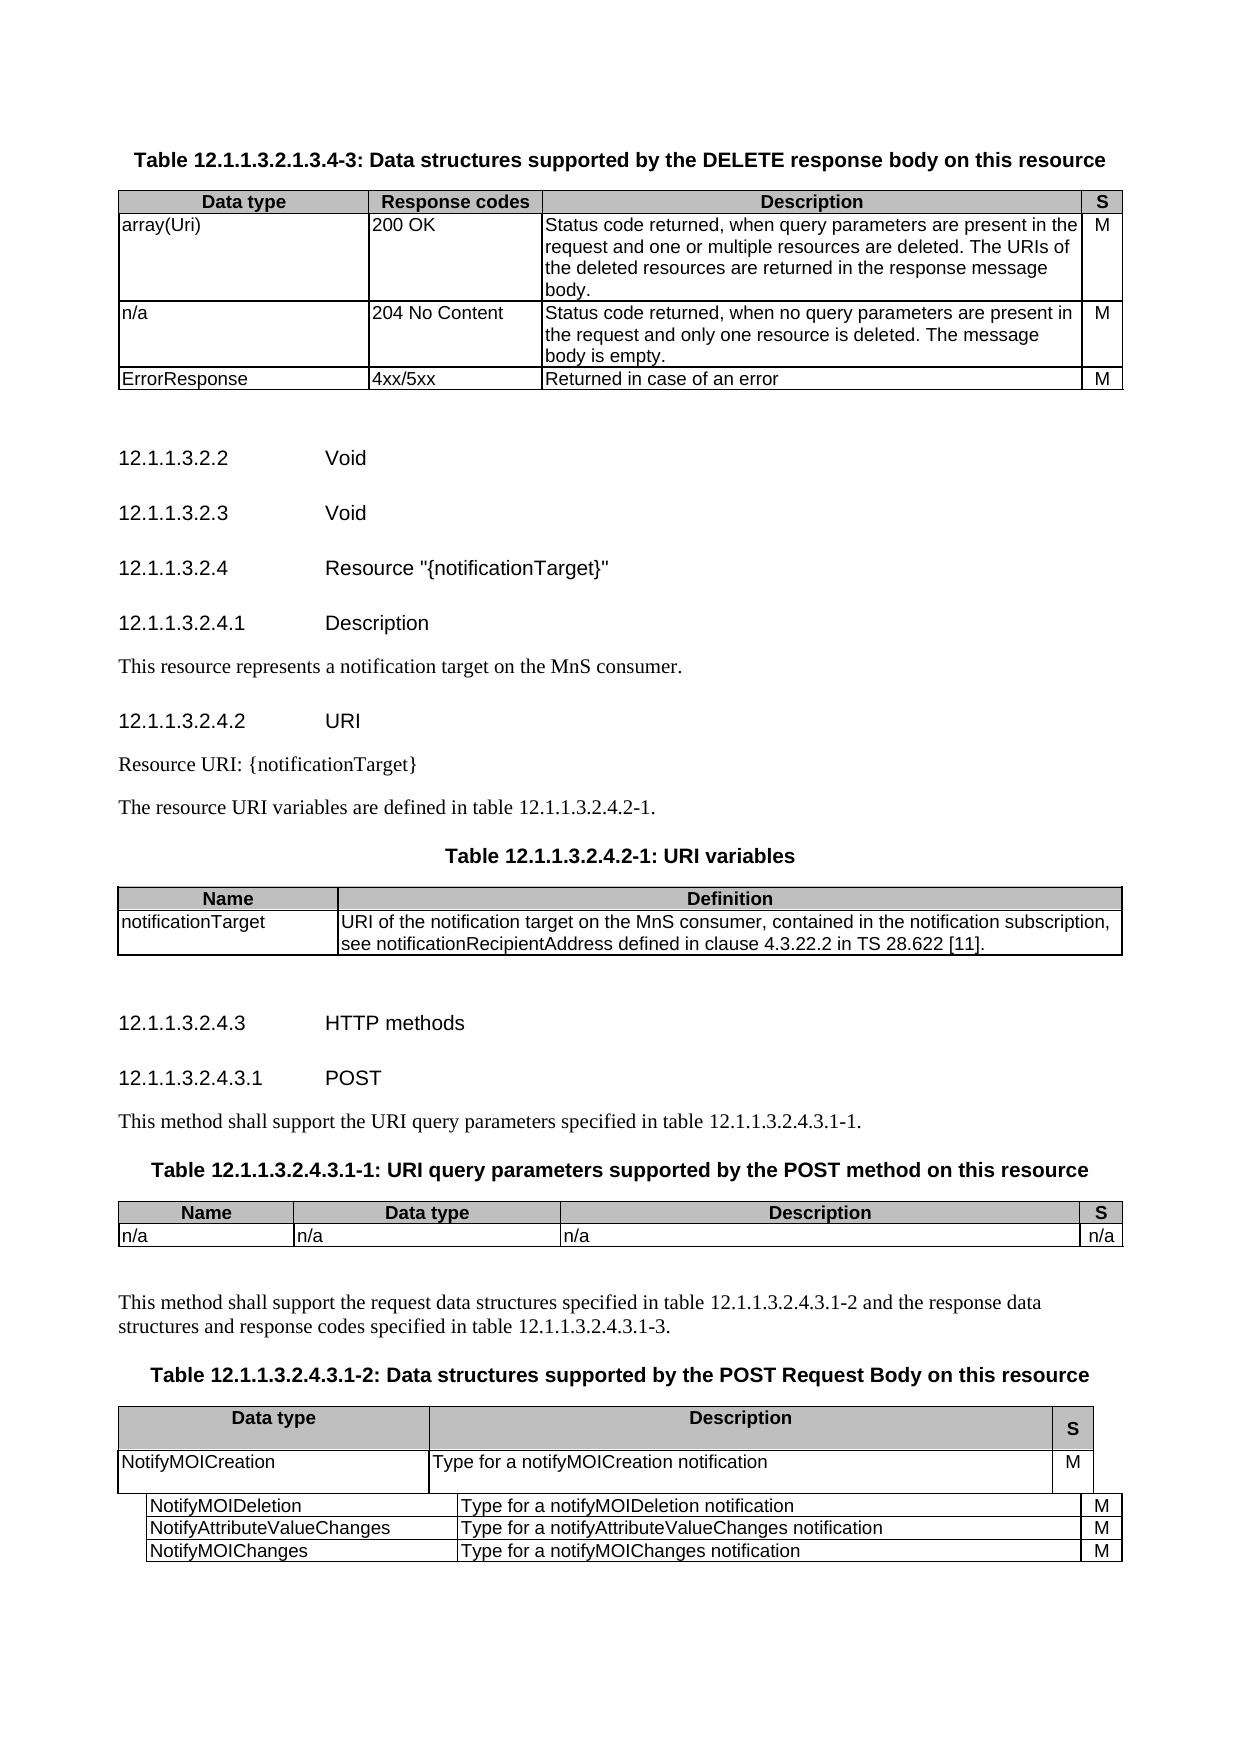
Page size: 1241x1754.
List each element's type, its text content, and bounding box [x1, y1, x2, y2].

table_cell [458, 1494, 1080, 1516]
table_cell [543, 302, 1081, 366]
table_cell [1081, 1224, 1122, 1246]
text This resource represents a notification target on the MnS consumer. [118, 654, 1122, 678]
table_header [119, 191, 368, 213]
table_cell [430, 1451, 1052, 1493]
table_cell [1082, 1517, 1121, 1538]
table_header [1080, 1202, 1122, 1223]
text Table 12.1.1.3.2.4.3.1-2: Data structures supported by the POST Request Body on this resource [118, 1363, 1122, 1387]
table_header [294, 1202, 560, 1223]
subtitle 12.1.1.3.2.2 Void [118, 445, 1122, 469]
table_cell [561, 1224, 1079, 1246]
text 12.1.1.3.2.4.3.1 POST [118, 1066, 1122, 1090]
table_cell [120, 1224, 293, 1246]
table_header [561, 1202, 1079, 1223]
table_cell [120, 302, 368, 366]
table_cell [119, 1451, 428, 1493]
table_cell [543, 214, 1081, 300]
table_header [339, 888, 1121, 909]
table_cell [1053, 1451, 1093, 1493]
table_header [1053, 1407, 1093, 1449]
subtitle 12.1.1.3.2.4.1 Description [118, 611, 1122, 635]
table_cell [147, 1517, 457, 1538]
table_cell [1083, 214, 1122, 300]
subtitle 12.1.1.3.2.4 Resource "{notificationTarget}" [118, 556, 1122, 580]
subtitle 12.1.1.3.2.3 Void [118, 501, 1122, 524]
text The resource URI variables are defined in table 12.1.1.3.2.4.2-1. [118, 794, 1122, 819]
subtitle 12.1.1.3.2.4.2 URI [118, 709, 1122, 733]
text Resource URI: {notificationTarget} [118, 752, 1122, 776]
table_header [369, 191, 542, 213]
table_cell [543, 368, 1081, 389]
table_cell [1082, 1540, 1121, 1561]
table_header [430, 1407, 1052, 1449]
text Table 12.1.1.3.2.4.3.1-1: URI query parameters supported by the POST method on this resource [118, 1158, 1122, 1182]
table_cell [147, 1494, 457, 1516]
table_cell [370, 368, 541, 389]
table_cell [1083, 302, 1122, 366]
text Table 12.1.1.3.2.1.3.4-3: Data structures supported by the DELETE response body on this resource [118, 148, 1122, 172]
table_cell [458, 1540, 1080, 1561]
text This method shall support the URI query parameters specified in table 12.1.1.3.2.4.3.1-1. [118, 1109, 1122, 1133]
text Table 12.1.1.3.2.4.2-1: URI variables [118, 844, 1122, 868]
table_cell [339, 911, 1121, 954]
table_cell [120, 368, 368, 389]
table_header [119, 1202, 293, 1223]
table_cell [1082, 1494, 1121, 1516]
subtitle 12.1.1.3.2.4.3 HTTP methods [118, 1011, 1122, 1035]
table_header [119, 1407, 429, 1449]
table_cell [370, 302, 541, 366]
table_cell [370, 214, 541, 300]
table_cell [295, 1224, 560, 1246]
text This method shall support the request data structures specified in table 12.1.1.3.2.4.3.1-2 and the response data structures and response codes specified in table 12.1.1.3.2.4.3.1-3. [118, 1290, 1122, 1338]
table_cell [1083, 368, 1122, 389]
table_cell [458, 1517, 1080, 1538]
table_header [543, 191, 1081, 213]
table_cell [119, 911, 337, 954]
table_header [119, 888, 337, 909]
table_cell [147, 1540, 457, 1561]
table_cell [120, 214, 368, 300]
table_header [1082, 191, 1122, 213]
